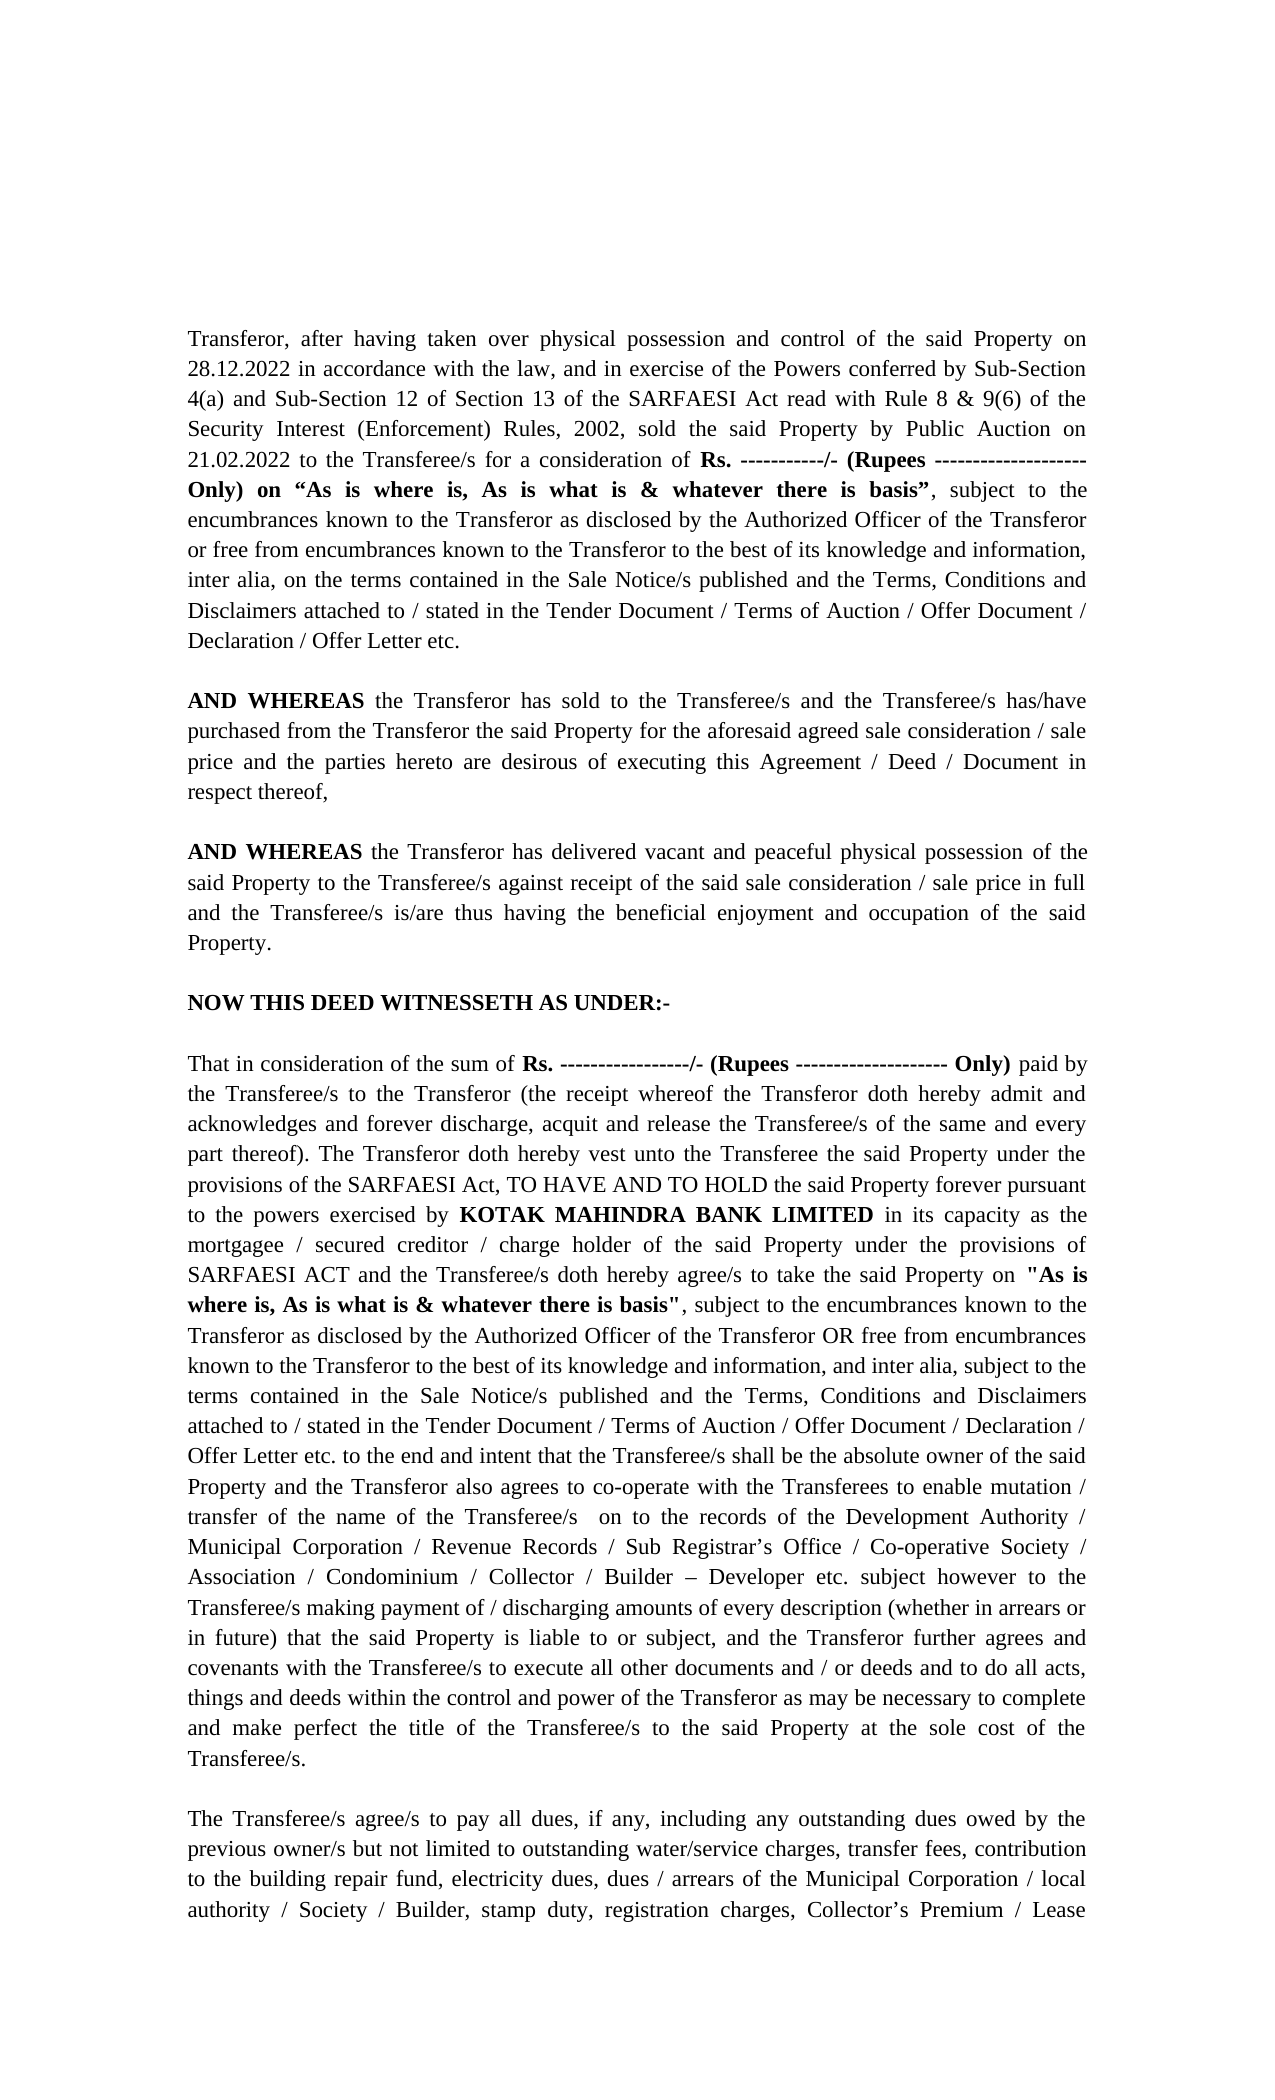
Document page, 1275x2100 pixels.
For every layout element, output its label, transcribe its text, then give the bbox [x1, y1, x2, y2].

text That in consideration of the sum of Rs. -----------------/- (Rupees -------------------- Only) paid by the Transferee/s to the Transferor (the receipt whereof the Transferor doth hereby admit and acknowledges and forever discharge, acquit and release the Transferee/s of the same and every part thereof). The Transferor doth hereby vest unto the Transferee the said Property under the provisions of the SARFAESI Act, TO HAVE AND TO HOLD the said Property forever pursuant to the powers exercised by KOTAK MAHINDRA BANK LIMITED in its capacity as the mortgagee / secured creditor / charge holder of the said Property under the provisions of SARFAESI ACT and the Transferee/s doth hereby agree/s to take the said Property on "As is where is, As is what is & whatever there is basis", subject to the encumbrances known to the Transferor as disclosed by the Authorized Officer of the Transferor OR free from encumbrances known to the Transferor to the best of its knowledge and information, and inter alia, subject to the terms contained in the Sale Notice/s published and the Terms, Conditions and Disclaimers attached to / stated in the Tender Document / Terms of Auction / Offer Document / Declaration / Offer Letter etc. to the end and intent that the Transferee/s shall be the absolute owner of the said Property and the Transferor also agrees to co-operate with the Transferees to enable mutation / transfer of the name of the Transferee/s on to the records of the Development Authority / Municipal Corporation / Revenue Records / Sub Registrar’s Office / Co-operative Society / Association / Condominium / Collector / Builder – Developer etc. subject however to the Transferee/s making payment of / discharging amounts of every description (whether in arrears or in future) that the said Property is liable to or subject, and the Transferor further agrees and covenants with the Transferee/s to execute all other documents and / or deeds and to do all acts, things and deeds within the control and power of the Transferor as may be necessary to complete and make perfect the title of the Transferee/s to the said Property at the sole cost of the Transferee/s. [187, 1050, 1088, 1771]
text AND WHEREAS the Transferor has sold to the Transferee/s and the Transferee/s has/have purchased from the Transferor the said Property for the aforesaid agreed sale consideration / sale price and the parties hereto are desirous of executing this Agreement / Deed / Document in respect thereof, [187, 687, 1088, 804]
text NOW THIS DEED WITNESSETH AS UNDER:- [187, 989, 1088, 1016]
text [187, 1805, 1088, 1922]
text AND WHEREAS the Transferor has delivered vacant and peaceful physical possession of the said Property to the Transferee/s against receipt of the said sale consideration / sale price in full and the Transferee/s is/are thus having the beneficial enjoyment and occupation of the said Property. [187, 838, 1088, 955]
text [187, 325, 1088, 653]
